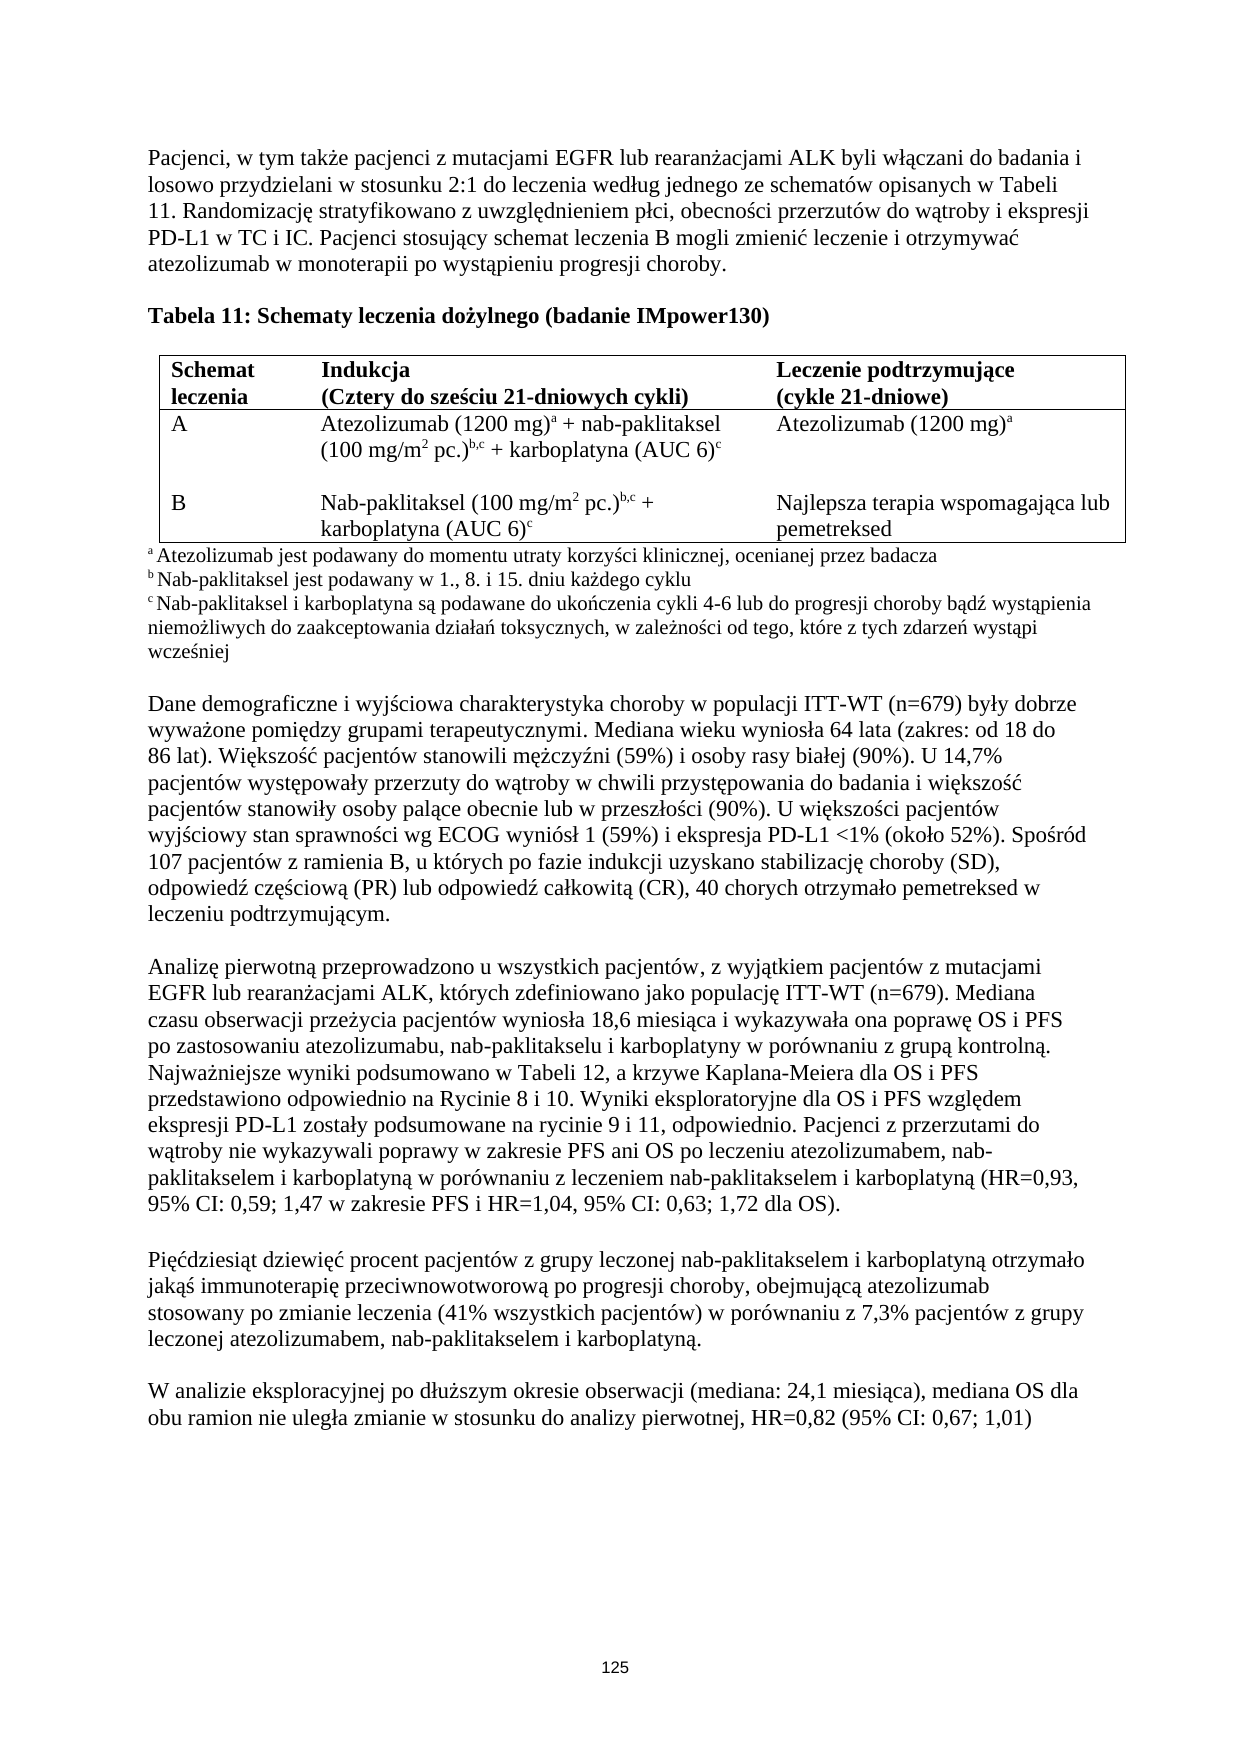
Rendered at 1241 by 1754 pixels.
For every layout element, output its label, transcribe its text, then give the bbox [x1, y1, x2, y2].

text Pięćdziesiąt dziewięć procent pacjentów z grupy leczonej nab-paklitakselem i karboplatyną otrzymało jakąś immunoterapię przeciwnowotworową po progresji choroby, obejmującą atezolizumab stosowany po zmianie leczenia (41% wszystkich pacjentów) w porównaniu z 7,3% pacjentów z grupy leczonej atezolizumabem, nab-paklitakselem i karboplatyną. [148, 1246, 1092, 1351]
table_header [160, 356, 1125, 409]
text W analizie eksploracyjnej po dłuższym okresie obserwacji (mediana: 24,1 miesiąca), mediana OS dla obu ramion nie uległa zmianie w stosunku do analizy pierwotnej, HR=0,82 (95% CI: 0,67; 1,01) [148, 1378, 1092, 1430]
text Dane demograficzne i wyjściowa charakterystyka choroby w populacji ITT-WT (n=679) były dobrze wyważone pomiędzy grupami terapeutycznymi. Mediana wieku wyniosła 64 lata (zakres: od 18 do 86 lat). Większość pacjentów stanowili mężczyźni (59%) i osoby rasy białej (90%). U 14,7% pacjentów występowały przerzuty do wątroby w chwili przystępowania do badania i większość pacjentów stanowiły osoby palące obecnie lub w przeszłości (90%). U większości pacjentów wyjściowy stan sprawności wg ECOG wyniósł 1 (59%) i ekspresja PD-L1 <1% (około 52%). Spośród 107 pacjentów z ramienia B, u których po fazie indukcji uzyskano stabilizację choroby (SD), odpowiedź częściową (PR) lub odpowiedź całkowitą (CR), 40 chorych otrzymało pemetreksed w leczeniu podtrzymującym. [148, 689, 1092, 927]
text a Atezolizumab jest podawany do momentu utraty korzyści klinicznej, ocenianej przez badacza [148, 543, 1092, 567]
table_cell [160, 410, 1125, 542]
text Tabela 11: Schematy leczenia dożylnego (badanie IMpower130) [148, 303, 1092, 329]
text Pacjenci, w tym także pacjenci z mutacjami EGFR lub rearanżacjami ALK byli włączani do badania i losowo przydzielani w stosunku 2:1 do leczenia według jednego ze schematów opisanych w Tabeli 11. Randomizację stratyfikowano z uwzględnieniem płci, obecności przerzutów do wątroby i ekspresji PD-L1 w TC i IC. Pacjenci stosujący schemat leczenia B mogli zmienić leczenie i otrzymywać atezolizumab w monoterapii po wystąpieniu progresji choroby. [148, 144, 1092, 276]
text Analizę pierwotną przeprowadzono u wszystkich pacjentów, z wyjątkiem pacjentów z mutacjami EGFR lub rearanżacjami ALK, których zdefiniowano jako populację ITT-WT (n=679). Mediana czasu obserwacji przeżycia pacjentów wyniosła 18,6 miesiąca i wykazywała ona poprawę OS i PFS po zastosowaniu atezolizumabu, nab-paklitakselu i karboplatyny w porównaniu z grupą kontrolną. Najważniejsze wyniki podsumowano w Tabeli 12, a krzywe Kaplana-Meiera dla OS i PFS przedstawiono odpowiednio na Rycinie 8 i 10. Wyniki eksploratoryjne dla OS i PFS względem ekspresji PD-L1 zostały podsumowane na rycinie 9 i 11, odpowiednio. Pacjenci z przerzutami do wątroby nie wykazywali poprawy w zakresie PFS ani OS po leczeniu atezolizumabem, nab-paklitakselem i karboplatyną w porównaniu z leczeniem nab-paklitakselem i karboplatyną (HR=0,93, 95% CI: 0,59; 1,47 w zakresie PFS i HR=1,04, 95% CI: 0,63; 1,72 dla OS). [148, 953, 1092, 1217]
text b Nab-paklitaksel jest podawany w 1., 8. i 15. dniu każdego cyklu [148, 567, 1092, 591]
text c Nab-paklitaksel i karboplatyna są podawane do ukończenia cykli 4-6 lub do progresji choroby bądź wystąpienia niemożliwych do zaakceptowania działań toksycznych, w zależności od tego, które z tych zdarzeń wystąpi wcześniej [148, 591, 1092, 663]
